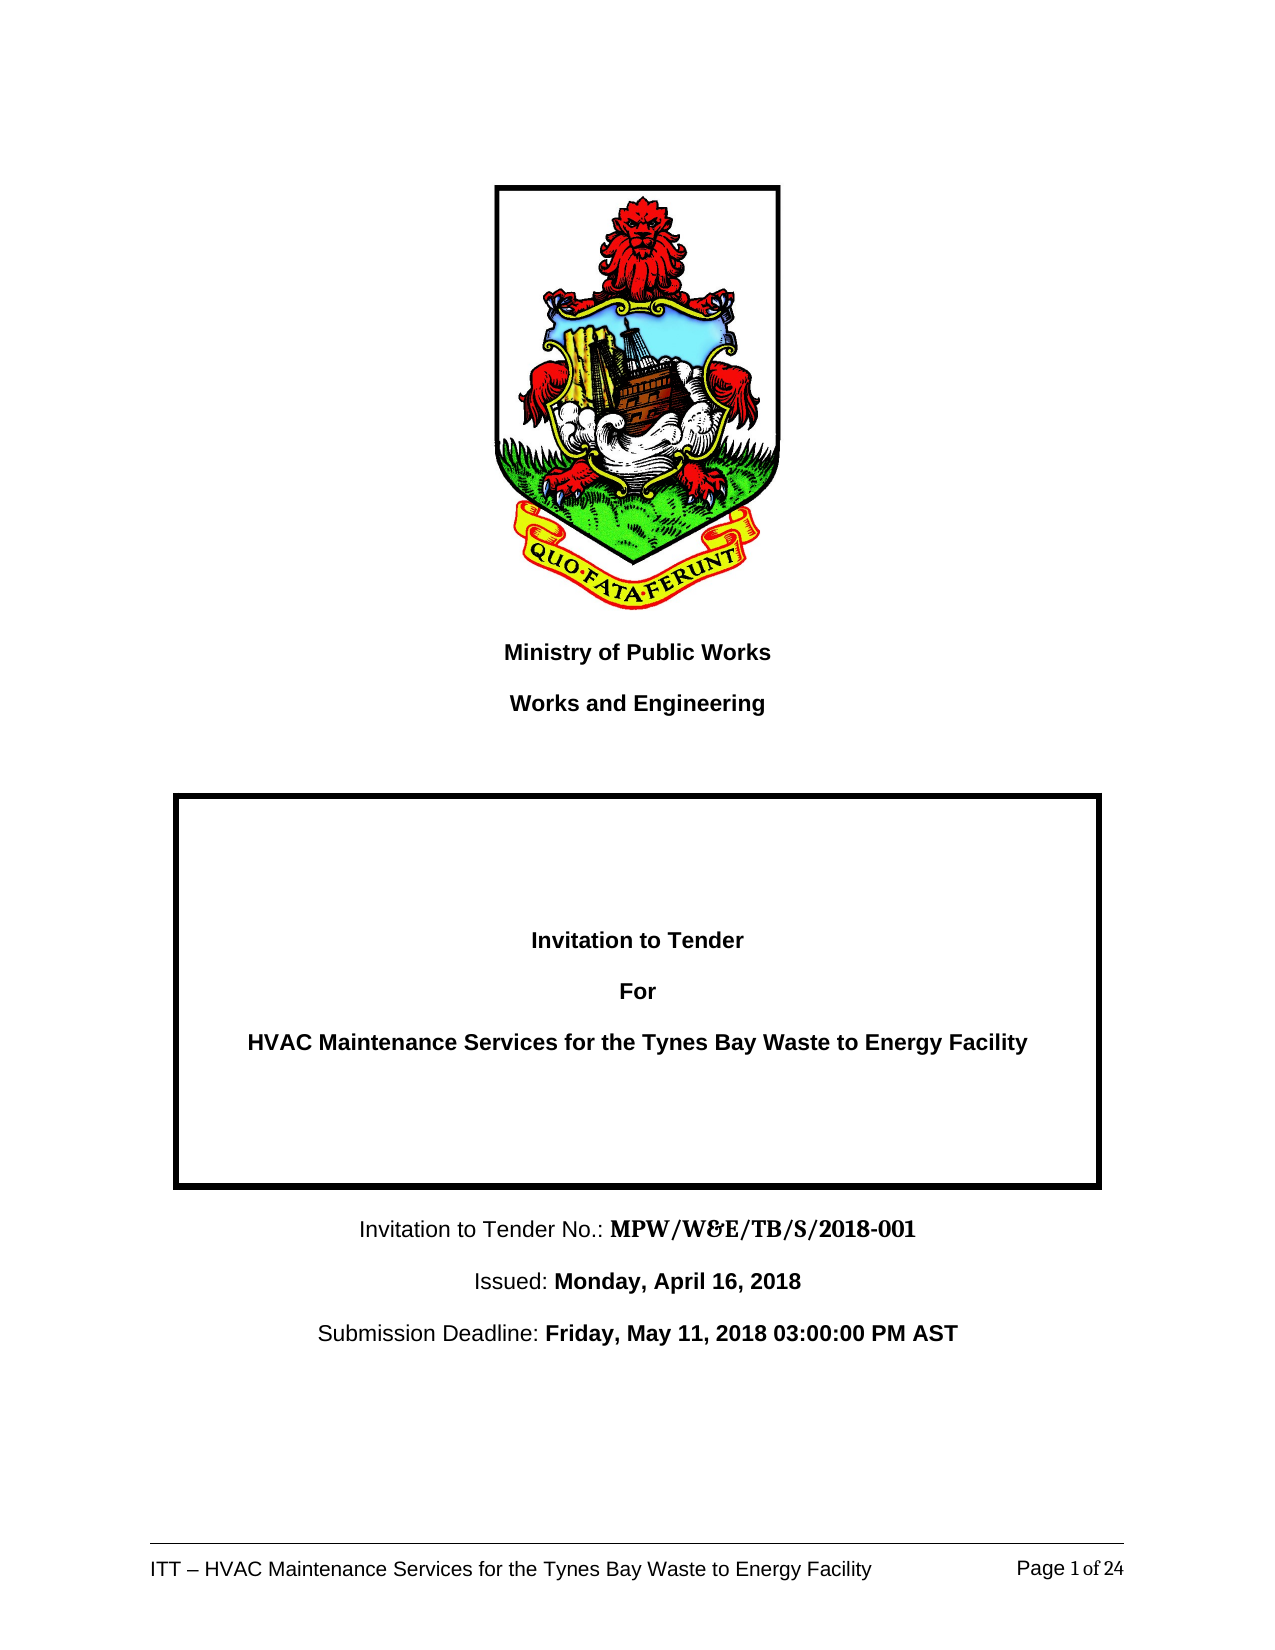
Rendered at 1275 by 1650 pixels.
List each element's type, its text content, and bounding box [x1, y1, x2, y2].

text Works and Engineering [150, 690, 1125, 716]
text Issued: Monday, April 16, 2018 [150, 1268, 1125, 1295]
text Invitation to Tender No.: MPW/W&E/TB/S/2018-001 [150, 1214, 1125, 1243]
table_header Invitation to Tender For HVAC Maintenance Services for the Tynes Bay Waste to Energy Facility [179, 799, 1096, 1183]
text Ministry of Public Works [150, 638, 1125, 665]
picture [487, 178, 788, 618]
text Submission Deadline: Friday, May 11, 2018 03:00:00 PM AST [150, 1320, 1125, 1346]
